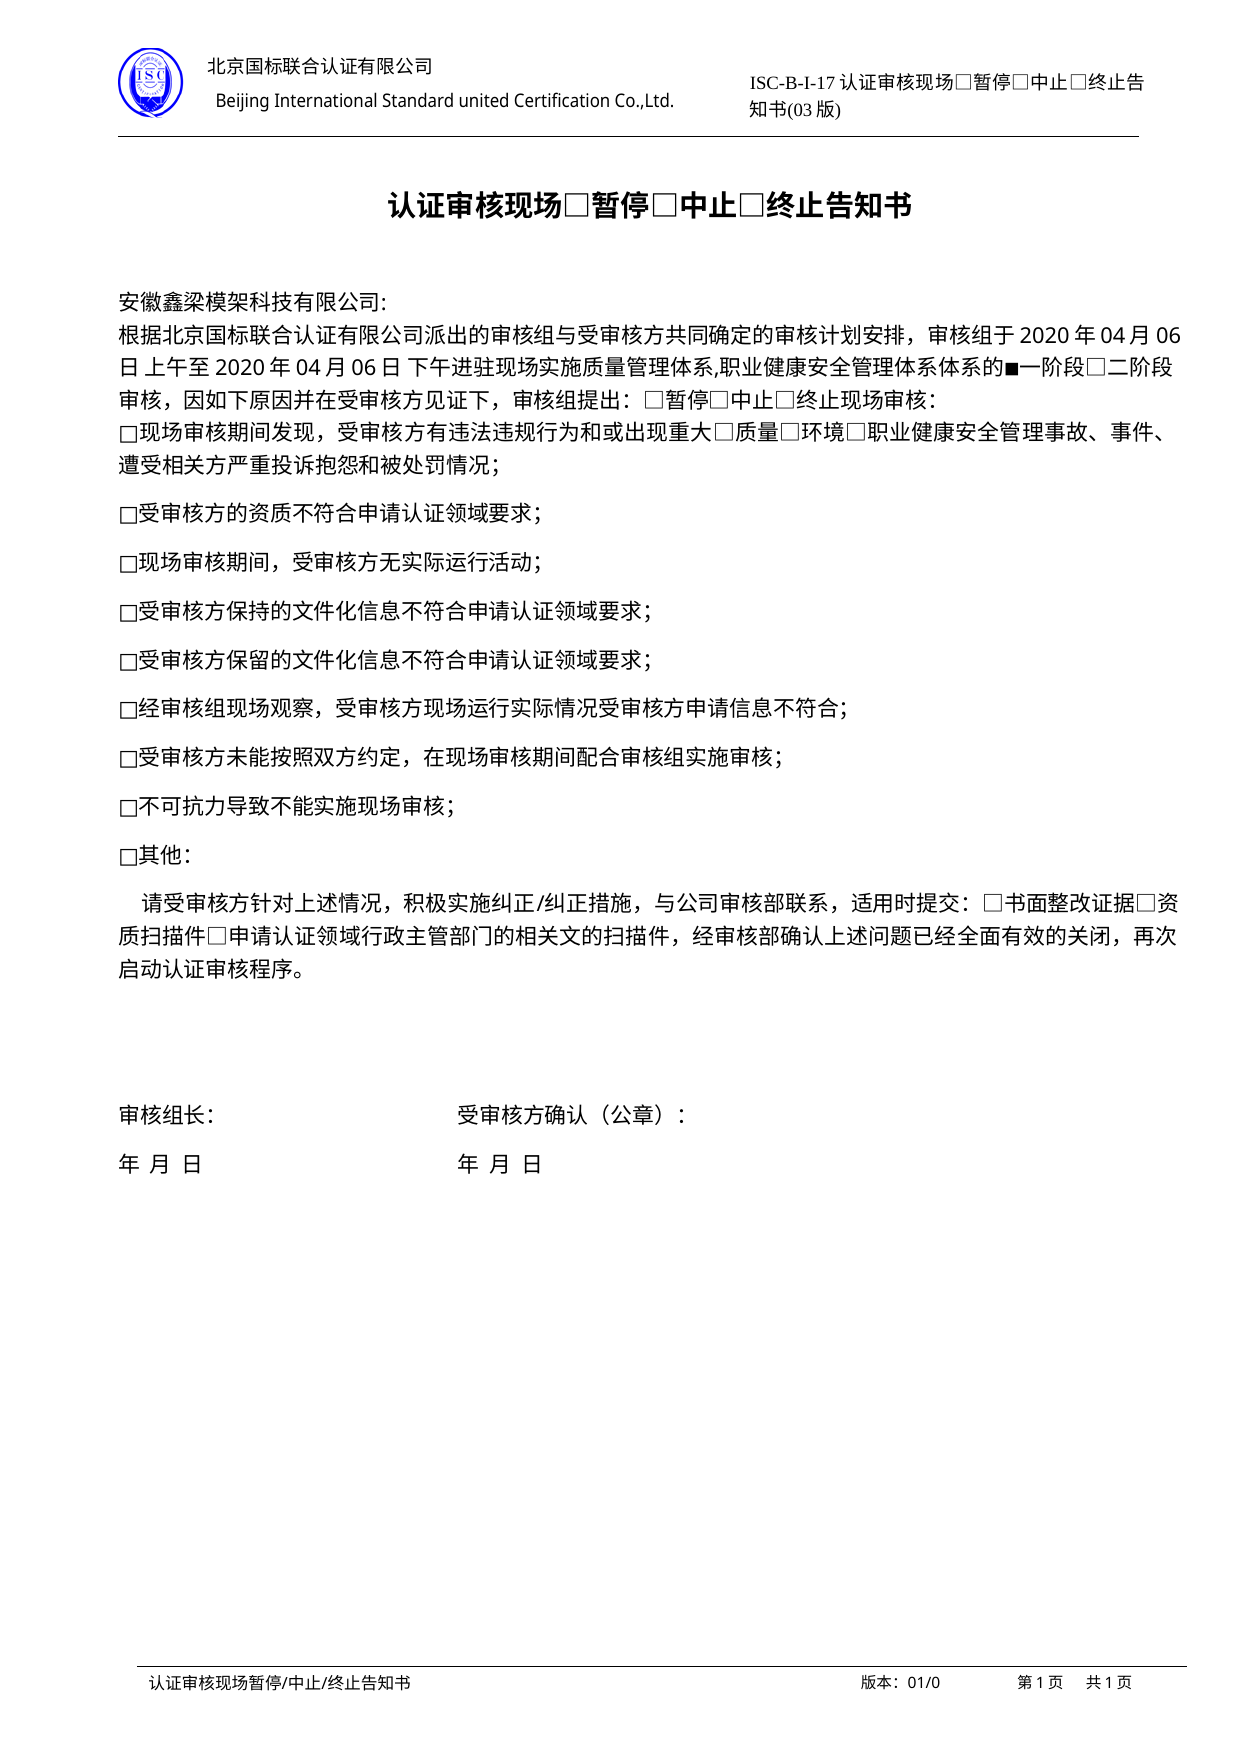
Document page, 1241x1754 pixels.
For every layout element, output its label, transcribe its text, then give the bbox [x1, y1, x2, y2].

text 年 月 日 年 月 日 [118, 1146, 1181, 1179]
text □现场审核期间，受审核方无实际运行活动； [118, 545, 1181, 577]
text 审核组长： 受审核方确认（公章）： [118, 1097, 1181, 1130]
text □受审核方保留的文件化信息不符合申请认证领域要求； [118, 642, 1181, 675]
text 请受审核方针对上述情况，积极实施纠正/纠正措施，与公司审核部联系，适用时提交：□书面整改证据□资质扫描件□申请认证领域行政主管部门的相关文的扫描件，经审核部确认上述问题已经全面有效的关闭，再次启动认证审核程序。 [118, 886, 1181, 984]
text □其他： [118, 837, 1181, 870]
text 认证审核现场□暂停□中止□终止告知书 [118, 171, 1181, 236]
text □受审核方保持的文件化信息不符合申请认证领域要求； [118, 594, 1181, 626]
picture [118, 48, 186, 117]
text □现场审核期间发现，受审核方有违法违规行为和或出现重大□质量□环境□职业健康安全管理事故、事件、遭受相关方严重投诉抱怨和被处罚情况； [118, 415, 1181, 480]
text □不可抗力导致不能实施现场审核； [118, 789, 1181, 821]
text □经审核组现场观察，受审核方现场运行实际情况受审核方申请信息不符合； [118, 691, 1181, 724]
text 安徽鑫梁模架科技有限公司: [118, 285, 1181, 317]
text □受审核方的资质不符合申请认证领域要求； [118, 496, 1181, 529]
text 根据北京国标联合认证有限公司派出的审核组与受审核方共同确定的审核计划安排，审核组于2020年04月06日 上午至2020年04月06日 下午进驻现场实施质量管理体系,职业健康安全管理体系体系的■一阶段□二阶段审核，因如下原因并在受审核方见证下，审核组提出：□暂停□中止□终止现场审核： [118, 317, 1181, 415]
text □受审核方未能按照双方约定，在现场审核期间配合审核组实施审核； [118, 740, 1181, 772]
